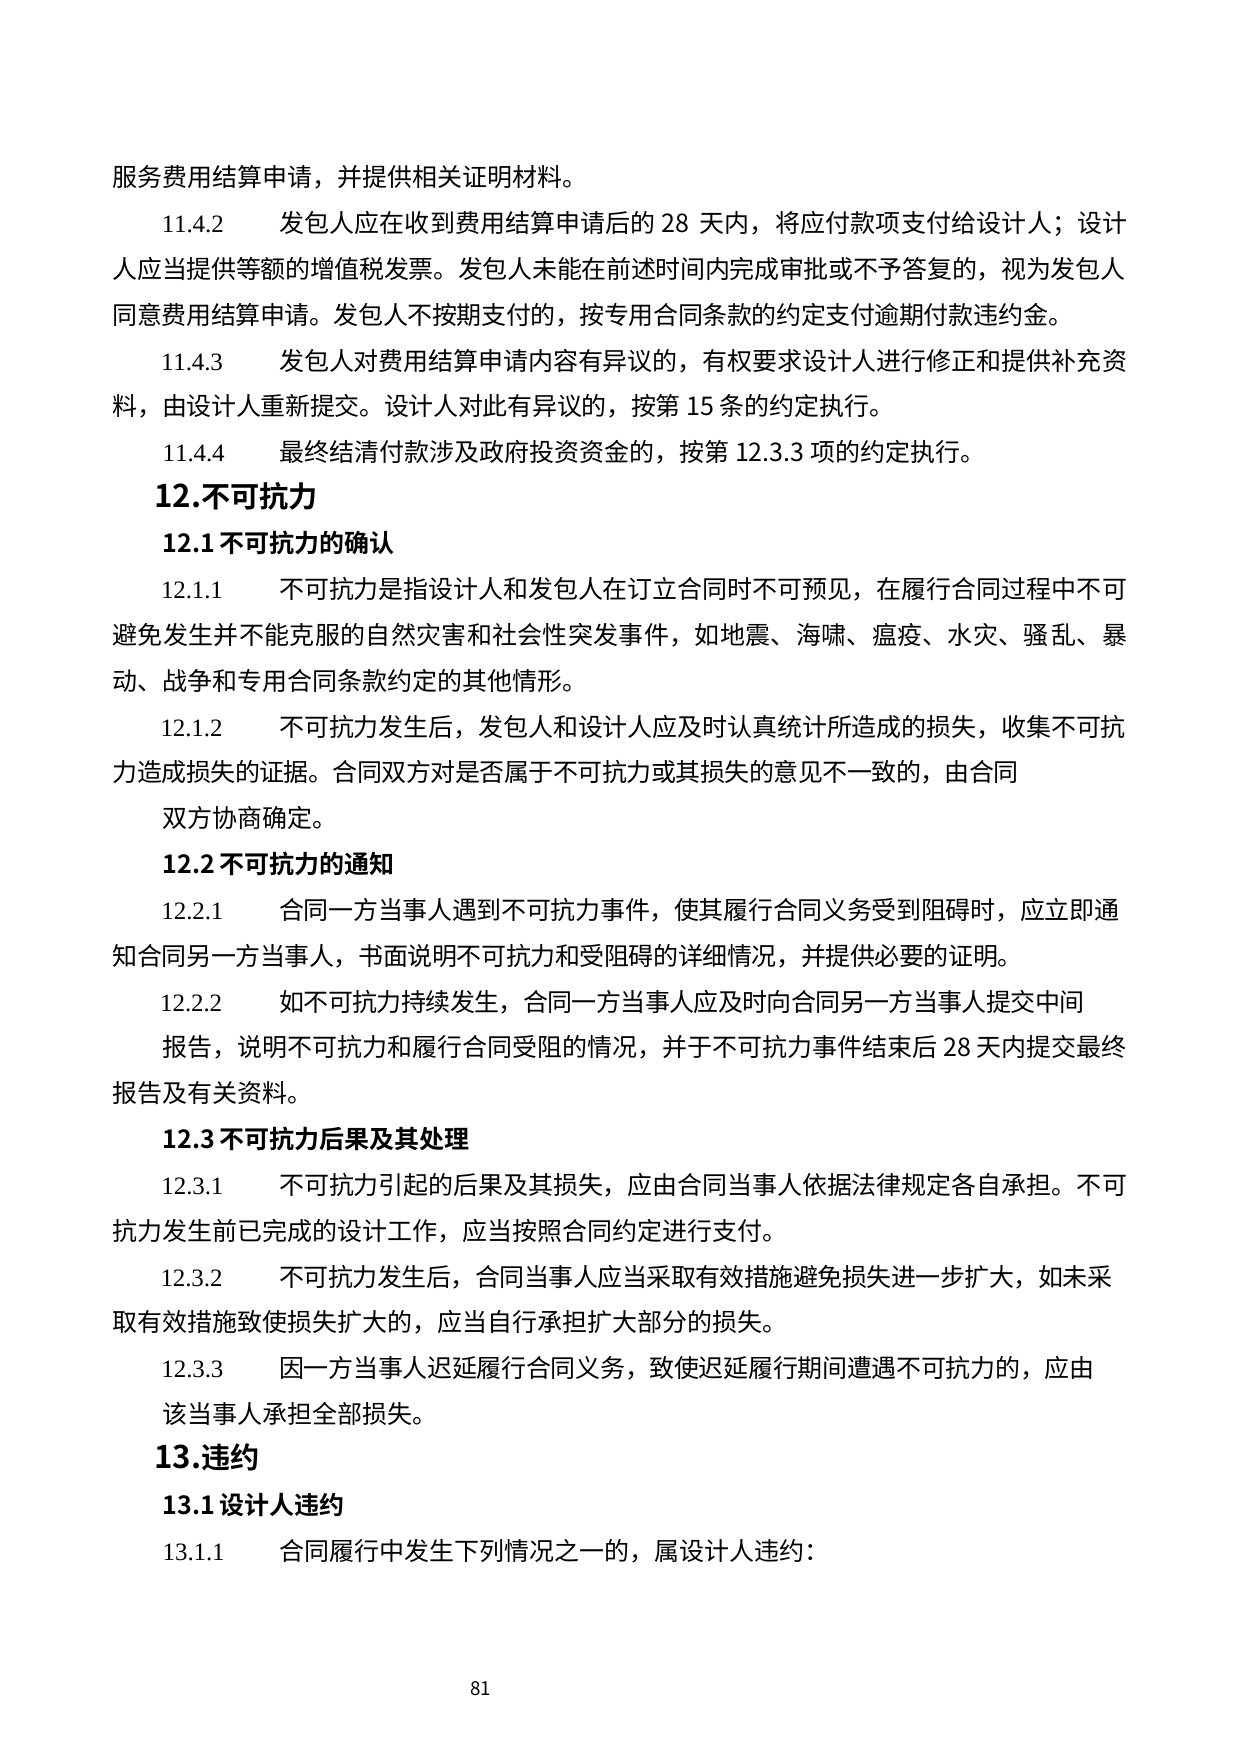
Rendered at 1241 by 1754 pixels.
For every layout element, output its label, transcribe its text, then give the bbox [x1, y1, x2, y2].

list 不可抗力的确认 [112, 516, 1128, 562]
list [112, 150, 1128, 196]
list 合同履行中发生下列情况之一的，属设计人违约： [112, 1524, 1128, 1569]
list 因一方当事人迟延履行合同义务，致使迟延履行期间遭遇不可抗力的，应由 [112, 1341, 1128, 1387]
list 不可抗力的通知 [112, 837, 1128, 883]
list 发包人对费用结算申请内容有异议的，有权要求设计人进行修正和提供补充资料，由设计人重新提交。设计人对此有异议的，按第 15 条的约定执行。 [112, 333, 1128, 425]
subtitle 违约 [154, 1433, 1128, 1478]
list 如不可抗力持续发生，合同一方当事人应及时向合同另一方当事人提交中间 [112, 974, 1128, 1020]
text 该当事人承担全部损失。 [112, 1387, 1128, 1433]
list 最终结清付款涉及政府投资资金的，按第 12.3.3 项的约定执行。 [112, 425, 1128, 471]
list 不可抗力是指设计人和发包人在订立合同时不可预见，在履行合同过程中不可避免发生并不能克服的自然灾害和社会性突发事件，如地震、海啸、瘟疫、水灾、骚乱、暴动、战争和专用合同条款约定的其他情形。 [112, 562, 1128, 699]
list 合同一方当事人遇到不可抗力事件，使其履行合同义务受到阻碍时，应立即通知合同另一方当事人，书面说明不可抗力和受阻碍的详细情况，并提供必要的证明。 [112, 883, 1128, 974]
list 发包人应在收到费用结算申请后的 28 天内，将应付款项支付给设计人；设计人应当提供等额的增值税发票。发包人未能在前述时间内完成审批或不予答复的，视为发包人同意费用结算申请。发包人不按期支付的，按专用合同条款的约定支付逾期付款违约金。 [112, 196, 1128, 333]
list 不可抗力后果及其处理 [112, 1112, 1128, 1158]
list 不可抗力发生后，发包人和设计人应及时认真统计所造成的损失，收集不可抗力造成损失的证据。合同双方对是否属于不可抗力或其损失的意见不一致的，由合同 [112, 699, 1128, 791]
text 报告，说明不可抗力和履行合同受阻的情况，并于不可抗力事件结束后 28 天内提交最终报告及有关资料。 [112, 1020, 1128, 1112]
text 双方协商确定。 [112, 791, 1128, 837]
list 不可抗力引起的后果及其损失，应由合同当事人依据法律规定各自承担。不可抗力发生前已完成的设计工作，应当按照合同约定进行支付。 [112, 1158, 1128, 1249]
list 设计人违约 [112, 1478, 1128, 1524]
subtitle 不可抗力 [154, 471, 1128, 516]
list 不可抗力发生后，合同当事人应当采取有效措施避免损失进一步扩大，如未采取有效措施致使损失扩大的，应当自行承担扩大部分的损失。 [112, 1249, 1128, 1341]
